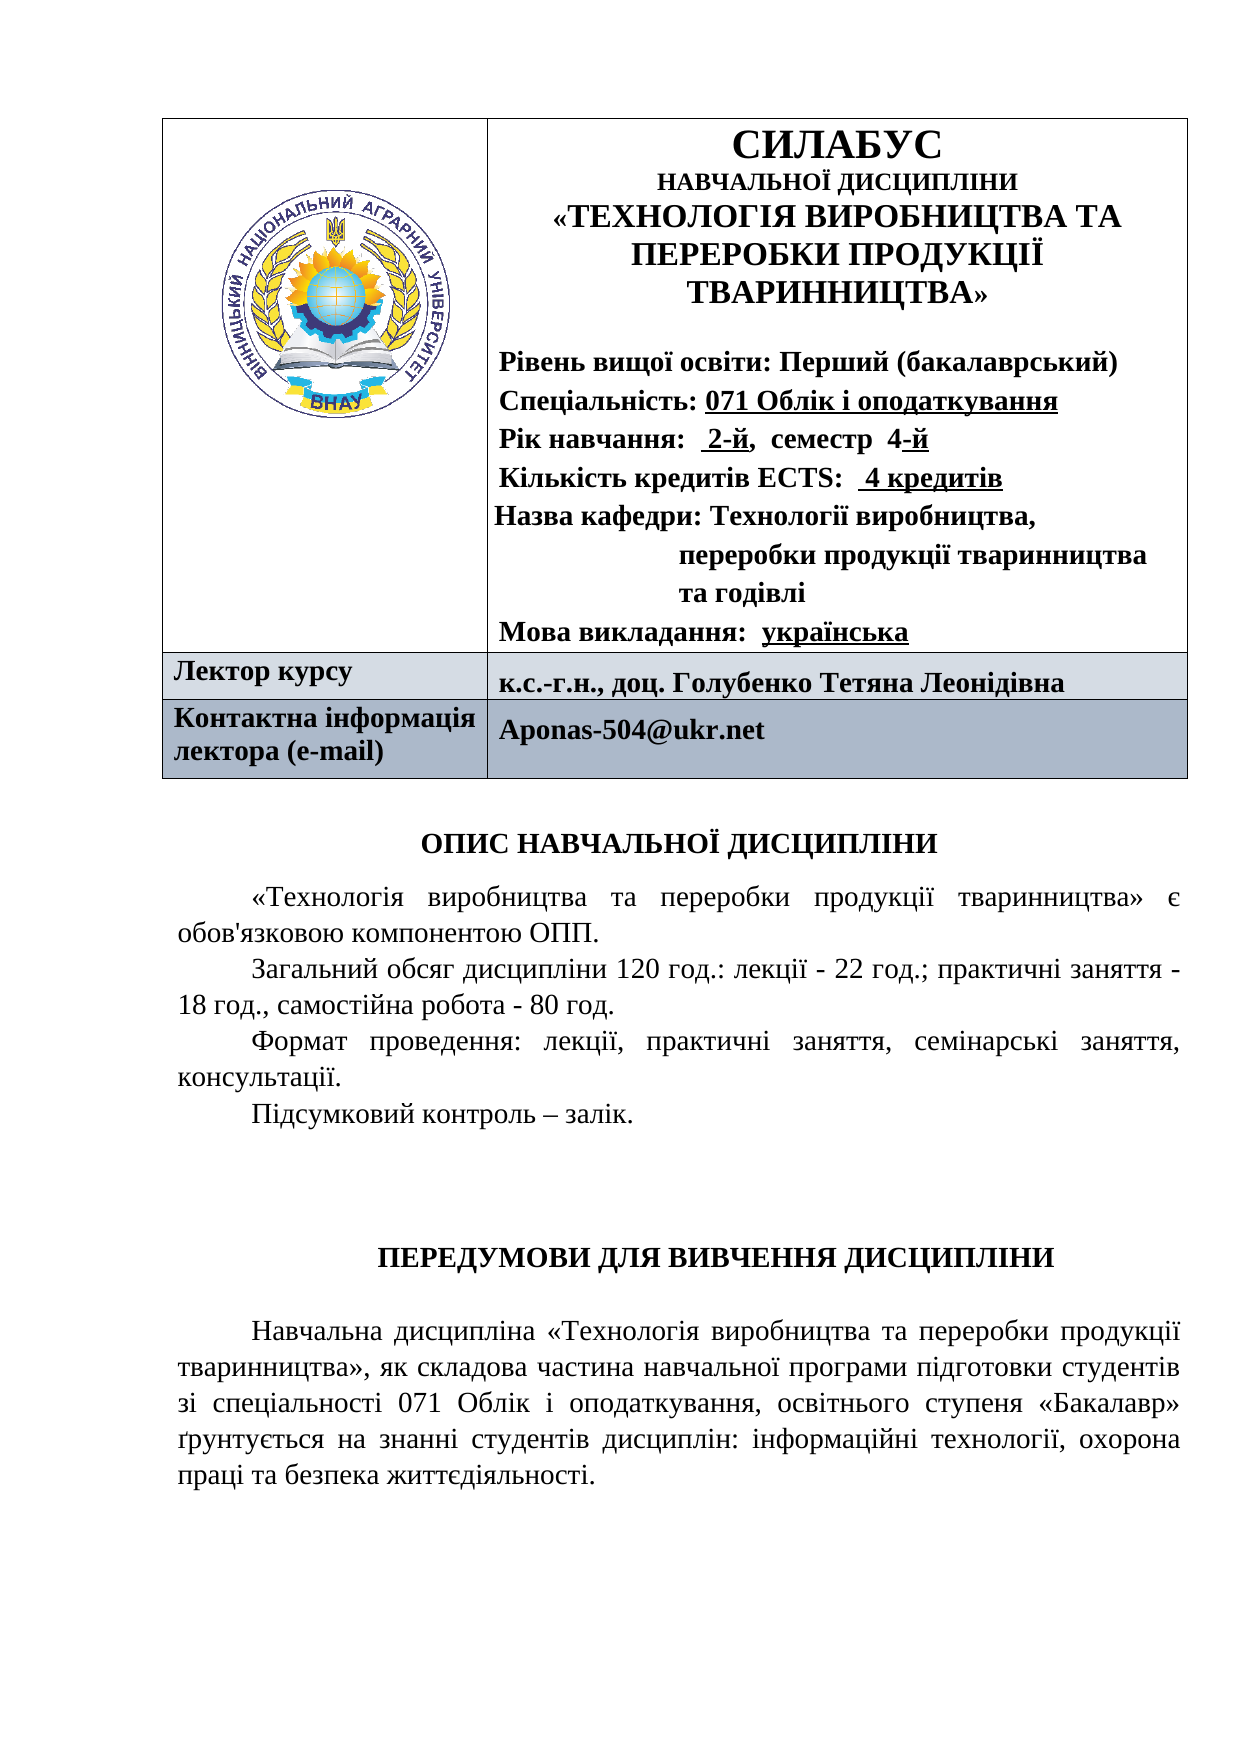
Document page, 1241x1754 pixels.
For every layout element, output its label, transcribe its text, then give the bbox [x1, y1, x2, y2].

text Навчальна дисципліна «Технологія виробництва та переробки продукції тваринництва», як складова частина навчальної програми підготовки студентів зі спеціальності 071 Облік і оподаткування, освітнього ступеня «Бакалавр» ґрунтується на знанні студентів дисциплін: інформаційні технології, охорона праці та безпека життєдіяльності. [177, 1313, 1181, 1491]
table_cell Контактна інформація лектора (e-mail) [163, 700, 487, 778]
picture [221, 190, 450, 418]
text ПЕРЕДУМОВИ ДЛЯ ВИВЧЕННЯ ДИСЦИПЛІНИ [177, 1240, 1181, 1274]
text Формат проведення: лекції, практичні заняття, семінарські заняття, консультації. [177, 1023, 1181, 1093]
table_cell Aponas-504@ukr.net [488, 700, 1187, 778]
text Підсумковий контроль – залік. [177, 1096, 1181, 1129]
table_cell Лектор курсу [163, 653, 487, 699]
text «Технологія виробництва та переробки продукції тваринництва» є обов'язковою компонентою ОПП. [177, 879, 1181, 948]
table_cell к.с.-г.н., доц. Голубенко Тетяна Леонідівна [488, 653, 1187, 699]
table_header СИЛАБУС НАВЧАЛЬНОЇ ДИСЦИПЛІНИ «ТЕХНОЛОГІЯ ВИРОБНИЦТВА ТА ПЕРЕРОБКИ ПРОДУКЦІЇ ТВАРИННИЦТВА» Рівень вищої освіти: Перший (бакалаврський) Спеціальність: 071 Облік і оподаткування Рік навчання: 2-й, семестр 4-й Кількість кредитів ECTS: 4 кредитів Назва кафедри: Технології виробництва, переробки продукції тваринництва та годівлі Мова викладання: українська [488, 119, 1187, 652]
text ОПИС НАВЧАЛЬНОЇ ДИСЦИПЛІНИ [177, 826, 1181, 859]
table_header [163, 119, 487, 652]
text Загальний обсяг дисципліни 120 год.: лекції - 22 год.; практичні заняття - 18 год., самостійна робота - 80 год. [177, 951, 1181, 1021]
